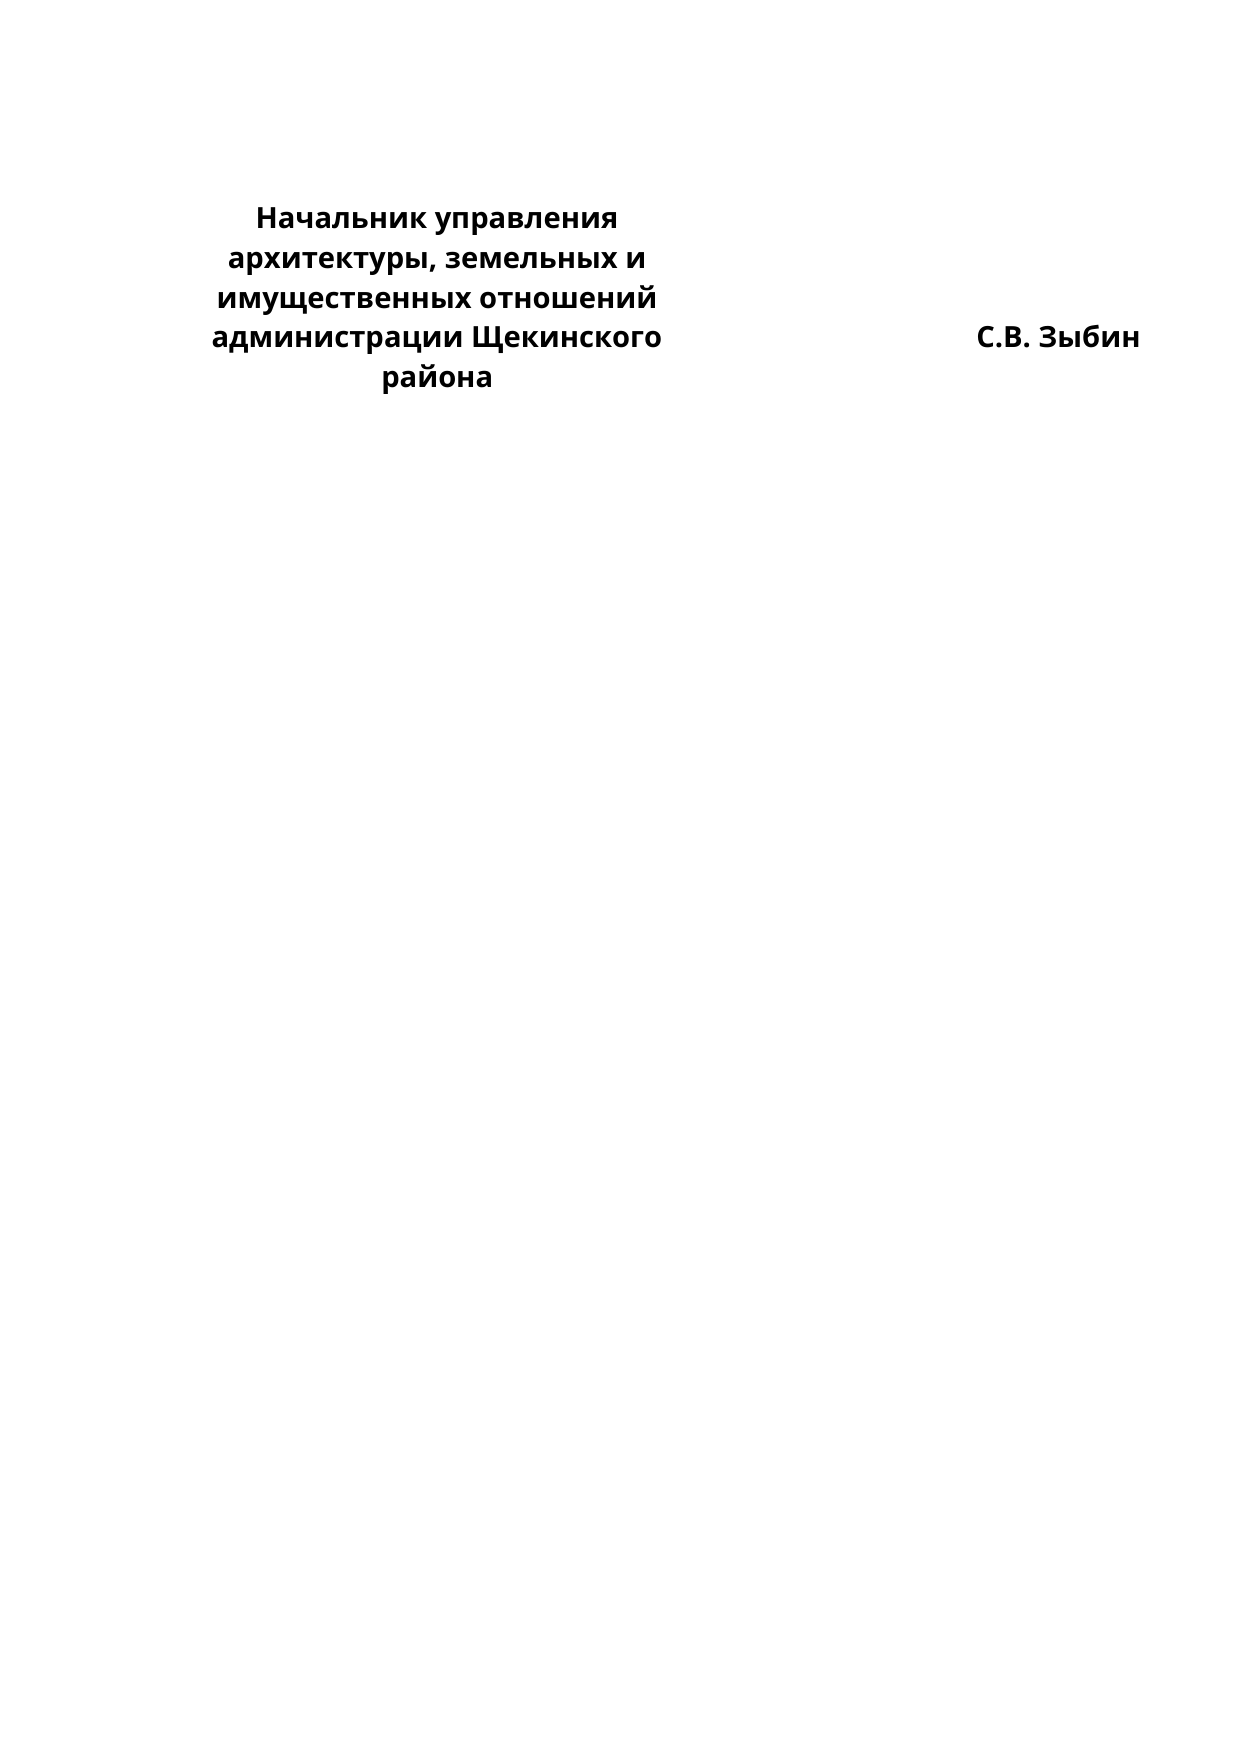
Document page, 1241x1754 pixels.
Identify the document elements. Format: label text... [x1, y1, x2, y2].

table_header С.В. Зыбин [697, 198, 1152, 396]
table_header Начальник управления архитектуры, земельных и имущественных отношений администрации Щекинского района [177, 198, 697, 396]
